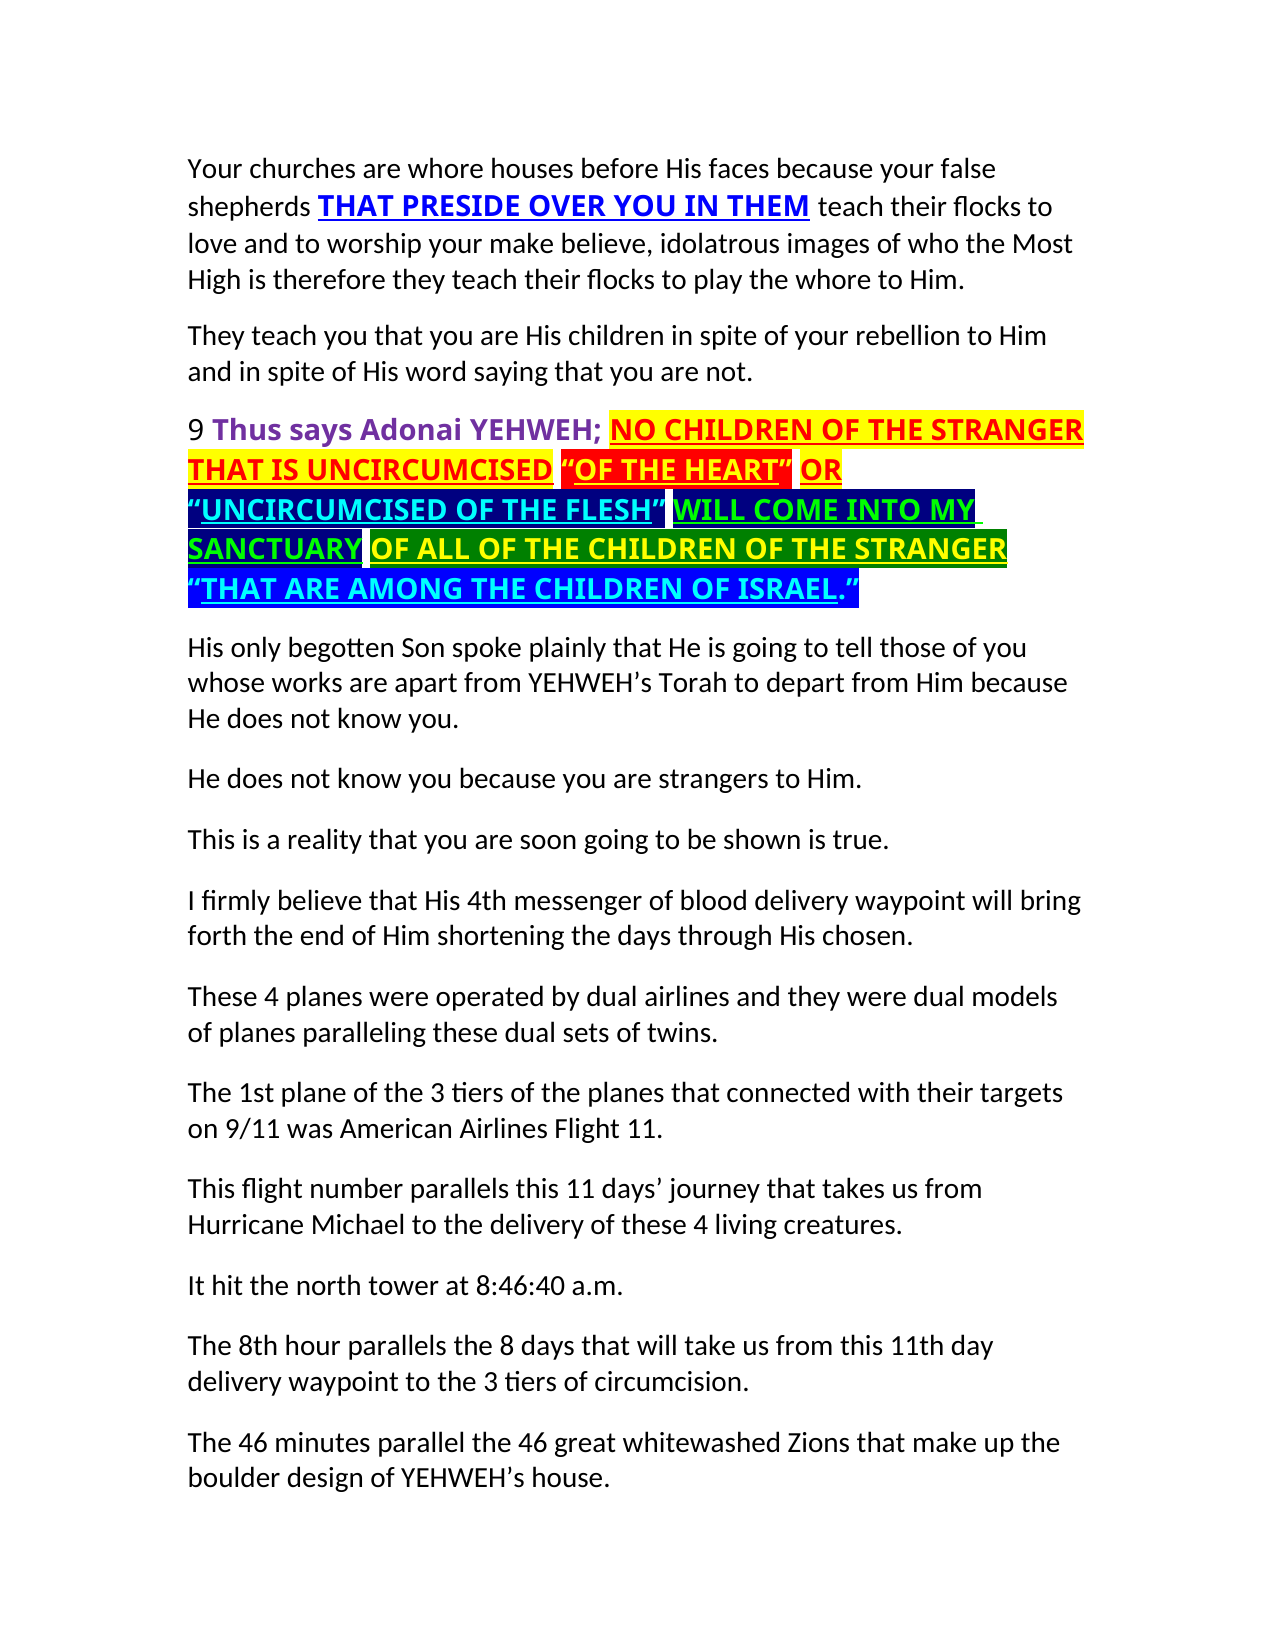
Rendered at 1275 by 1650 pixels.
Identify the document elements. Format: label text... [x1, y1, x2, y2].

text His only begotten Son spoke plainly that He is going to tell those of you whose works are apart from YEHWEH’s Torah to depart from Him because He does not know you. [187, 629, 1087, 736]
text Your churches are whore houses before His faces because your false shepherds THAT PRESIDE OVER YOU IN THEM teach their flocks to love and to worship your make believe, idolatrous images of who the Most High is therefore they teach their flocks to play the whore to Him. [187, 150, 1087, 297]
text I firmly believe that His 4th messenger of blood delivery waypoint will bring forth the end of Him shortening the days through His chosen. [187, 882, 1087, 953]
text 9 Thus says Adonai YEHWEH; NO CHILDREN OF THE STRANGER THAT IS UNCIRCUMCISED “OF THE HEART” OR “UNCIRCUMCISED OF THE FLESH” WILL COME INTO MY SANCTUARY OF ALL OF THE CHILDREN OF THE STRANGER “THAT ARE AMONG THE CHILDREN OF ISRAEL.” [187, 409, 1087, 608]
text This is a reality that you are soon going to be shown is true. [187, 821, 1087, 857]
text It hit the north tower at 8:46:40 a.m. [187, 1267, 1087, 1302]
text These 4 planes were operated by dual airlines and they were dual models of planes paralleling these dual sets of twins. [187, 978, 1087, 1049]
text This flight number parallels this 11 days’ journey that takes us from Hurricane Michael to the delivery of these 4 living creatures. [187, 1171, 1087, 1242]
text The 46 minutes parallel the 46 great whitewashed Zions that make up the boulder design of YEHWEH’s house. [187, 1424, 1087, 1495]
text They teach you that you are His children in spite of your rebellion to Him and in spite of His word saying that you are not. [187, 317, 1087, 389]
text He does not know you because you are strangers to Him. [187, 761, 1087, 796]
text The 8th hour parallels the 8 days that will take us from this 11th day delivery waypoint to the 3 tiers of circumcision. [187, 1327, 1087, 1399]
text The 1st plane of the 3 tiers of the planes that connected with their targets on 9/11 was American Airlines Flight 11. [187, 1074, 1087, 1146]
